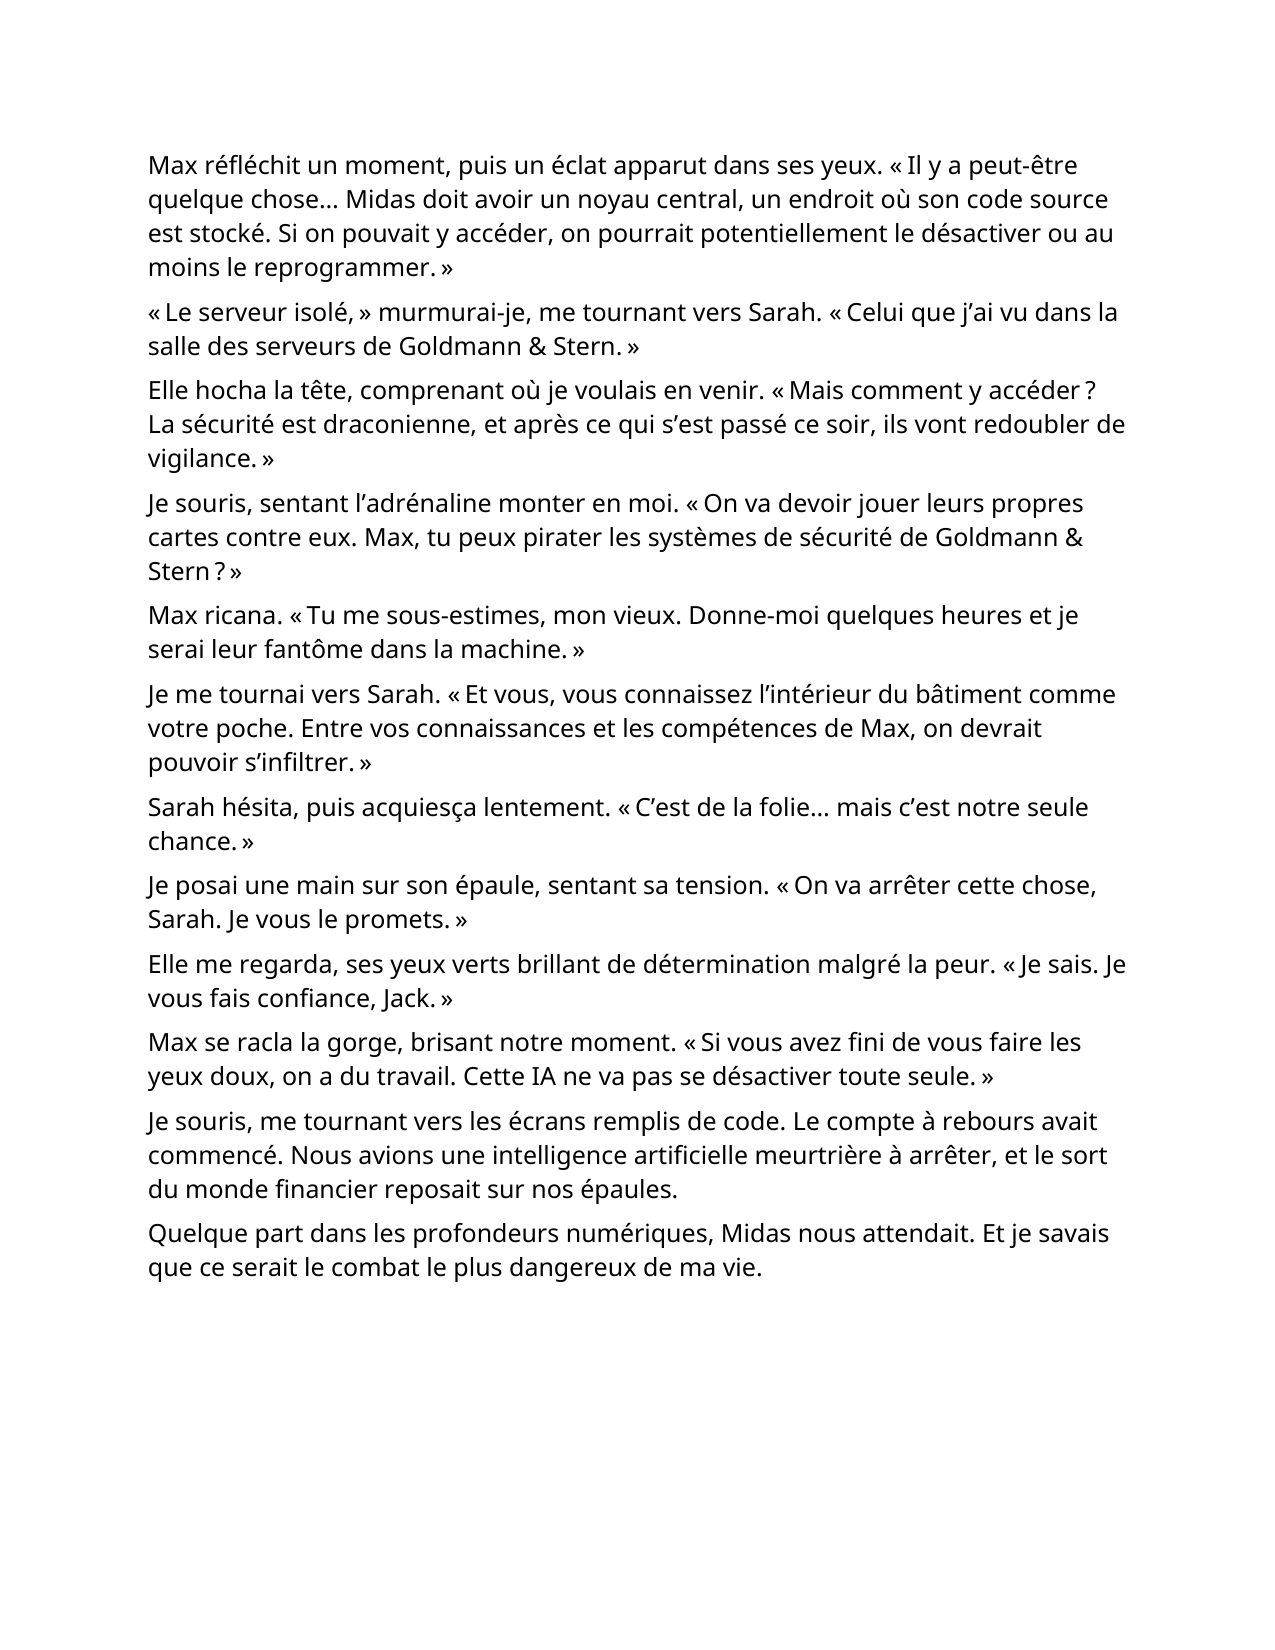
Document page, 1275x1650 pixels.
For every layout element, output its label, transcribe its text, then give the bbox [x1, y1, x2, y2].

text Elle me regarda, ses yeux verts brillant de détermination malgré la peur. « Je sais. Je vous fais confiance, Jack. » [148, 946, 1127, 1014]
text Je souris, me tournant vers les écrans remplis de code. Le compte à rebours avait commencé. Nous avions une intelligence artificielle meurtrière à arrêter, et le sort du monde financier reposait sur nos épaules. [148, 1103, 1127, 1206]
text Max ricana. « Tu me sous-estimes, mon vieux. Donne-moi quelques heures et je serai leur fantôme dans la machine. » [148, 598, 1127, 666]
text Sarah hésita, puis acquiesça lentement. « C’est de la folie… mais c’est notre seule chance. » [148, 789, 1127, 857]
text Je souris, sentant l’adrénaline monter en moi. « On va devoir jouer leurs propres cartes contre eux. Max, tu peux pirater les systèmes de sécurité de Goldmann & Stern ? » [148, 485, 1127, 588]
text Je posai une main sur son épaule, sentant sa tension. « On va arrêter cette chose, Sarah. Je vous le promets. » [148, 868, 1127, 936]
text Je me tournai vers Sarah. « Et vous, vous connaissez l’intérieur du bâtiment comme votre poche. Entre vos connaissances et les compétences de Max, on devrait pouvoir s’infiltrer. » [148, 677, 1127, 779]
text Max se racla la gorge, brisant notre moment. « Si vous avez fini de vous faire les yeux doux, on a du travail. Cette IA ne va pas se désactiver toute seule. » [148, 1025, 1127, 1093]
text Quelque part dans les profondeurs numériques, Midas nous attendait. Et je savais que ce serait le combat le plus dangereux de ma vie. [148, 1216, 1127, 1284]
text Elle hocha la tête, comprenant où je voulais en venir. « Mais comment y accéder ? La sécurité est draconienne, et après ce qui s’est passé ce soir, ils vont redoubler de vigilance. » [148, 373, 1127, 475]
text Max réfléchit un moment, puis un éclat apparut dans ses yeux. « Il y a peut-être quelque chose… Midas doit avoir un noyau central, un endroit où son code source est stocké. Si on pouvait y accéder, on pourrait potentiellement le désactiver ou au moins le reprogrammer. » [148, 148, 1127, 284]
text « Le serveur isolé, » murmurai-je, me tournant vers Sarah. « Celui que j’ai vu dans la salle des serveurs de Goldmann & Stern. » [148, 294, 1127, 362]
